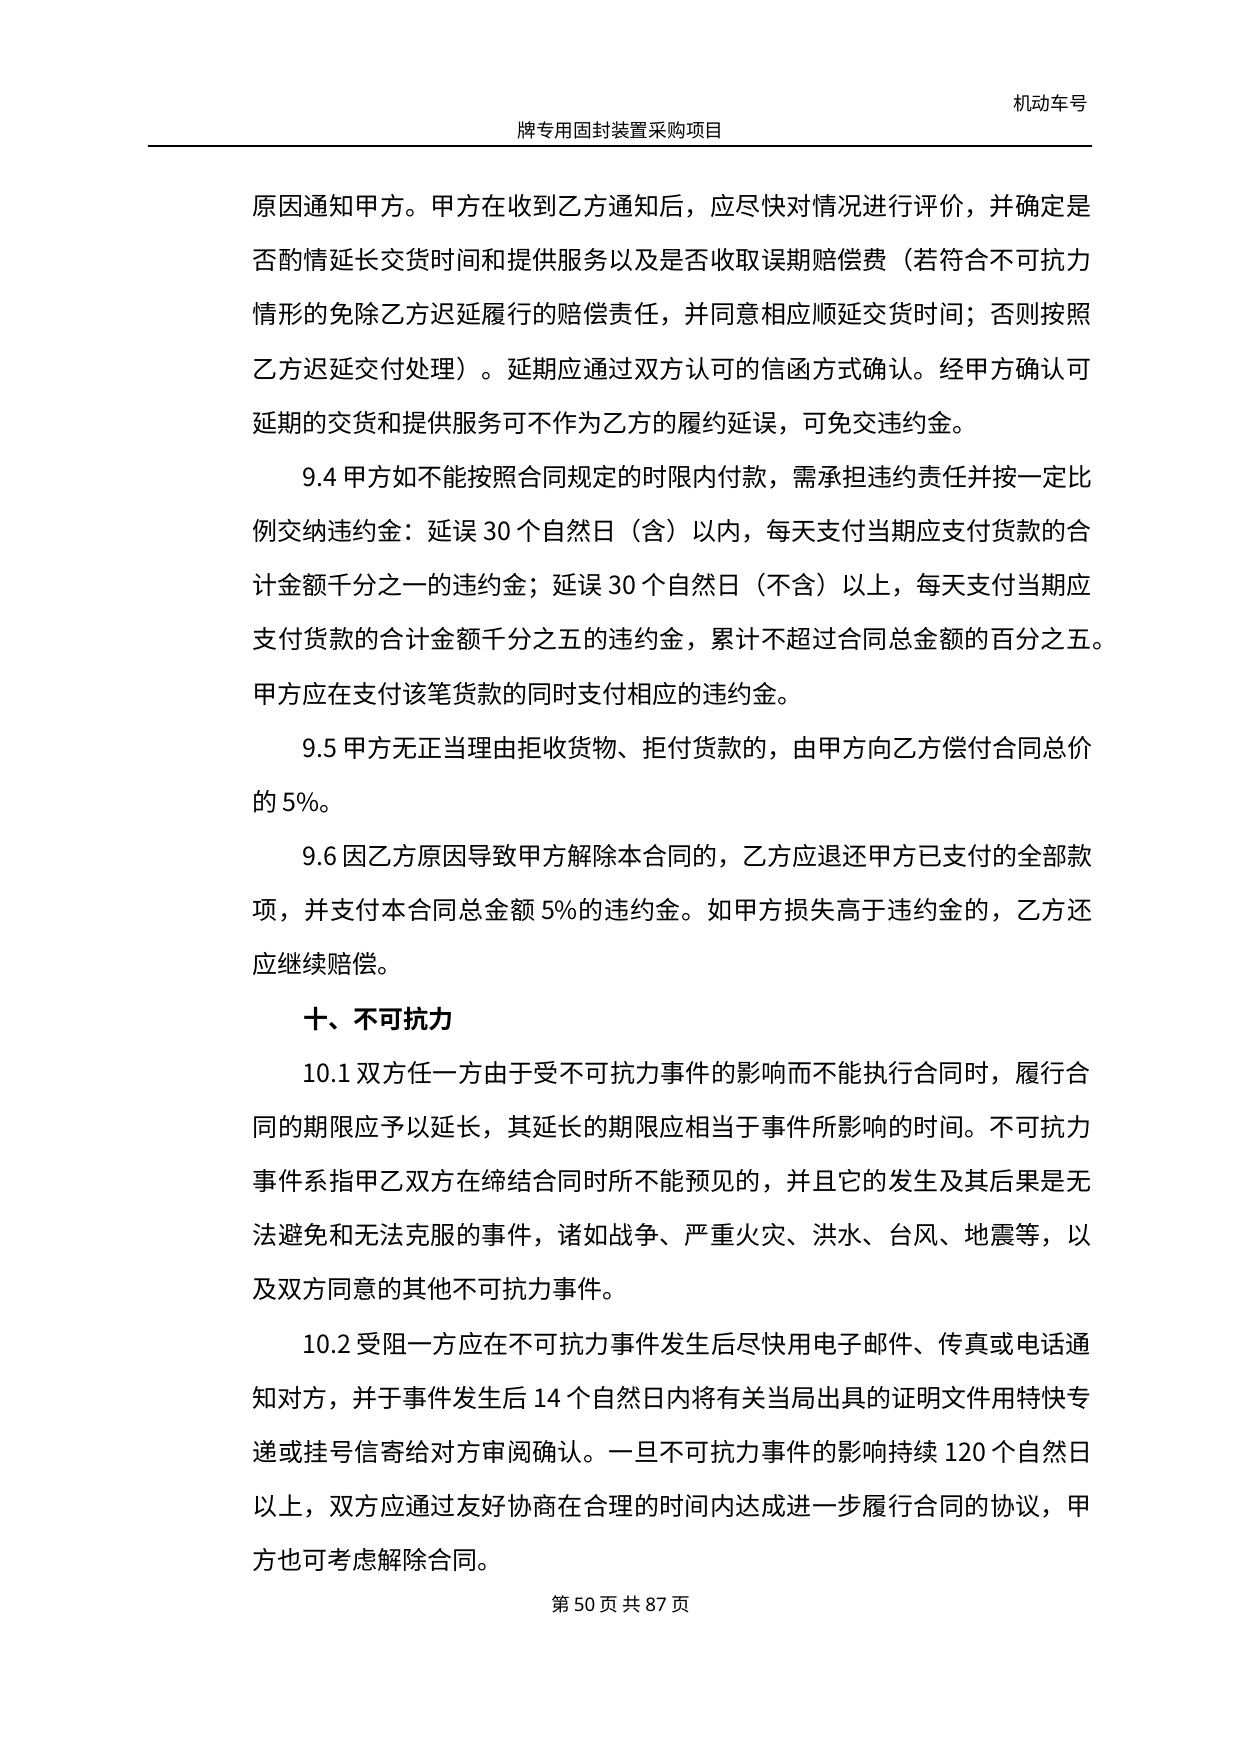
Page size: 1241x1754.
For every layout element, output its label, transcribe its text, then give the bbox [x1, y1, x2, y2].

text 10.1双方任一方由于受不可抗力事件的影响而不能执行合同时，履行合同的期限应予以延长，其延长的期限应相当于事件所影响的时间。不可抗力事件系指甲乙双方在缔结合同时所不能预见的，并且它的发生及其后果是无法避免和无法克服的事件，诸如战争、严重火灾、洪水、台风、地震等，以及双方同意的其他不可抗力事件。 [253, 1039, 1092, 1310]
text 9.6因乙方原因导致甲方解除本合同的，乙方应退还甲方已支付的全部款项，并支付本合同总金额5%的违约金。如甲方损失高于违约金的，乙方还应继续赔偿。 [253, 822, 1092, 985]
text 9.5甲方无正当理由拒收货物、拒付货款的，由甲方向乙方偿付合同总价的5%。 [253, 714, 1092, 822]
text 十、不可抗力 [253, 985, 1092, 1039]
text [253, 172, 1092, 443]
text 9.4甲方如不能按照合同规定的时限内付款，需承担违约责任并按一定比例交纳违约金：延误30个自然日（含）以内，每天支付当期应支付货款的合计金额千分之一的违约金；延误30个自然日（不含）以上，每天支付当期应支付货款的合计金额千分之五的违约金，累计不超过合同总金额的百分之五。甲方应在支付该笔货款的同时支付相应的违约金。 [253, 443, 1092, 714]
text 10.2受阻一方应在不可抗力事件发生后尽快用电子邮件、传真或电话通知对方，并于事件发生后14个自然日内将有关当局出具的证明文件用特快专递或挂号信寄给对方审阅确认。一旦不可抗力事件的影响持续120个自然日以上，双方应通过友好协商在合理的时间内达成进一步履行合同的协议，甲方也可考虑解除合同。 [253, 1310, 1092, 1581]
